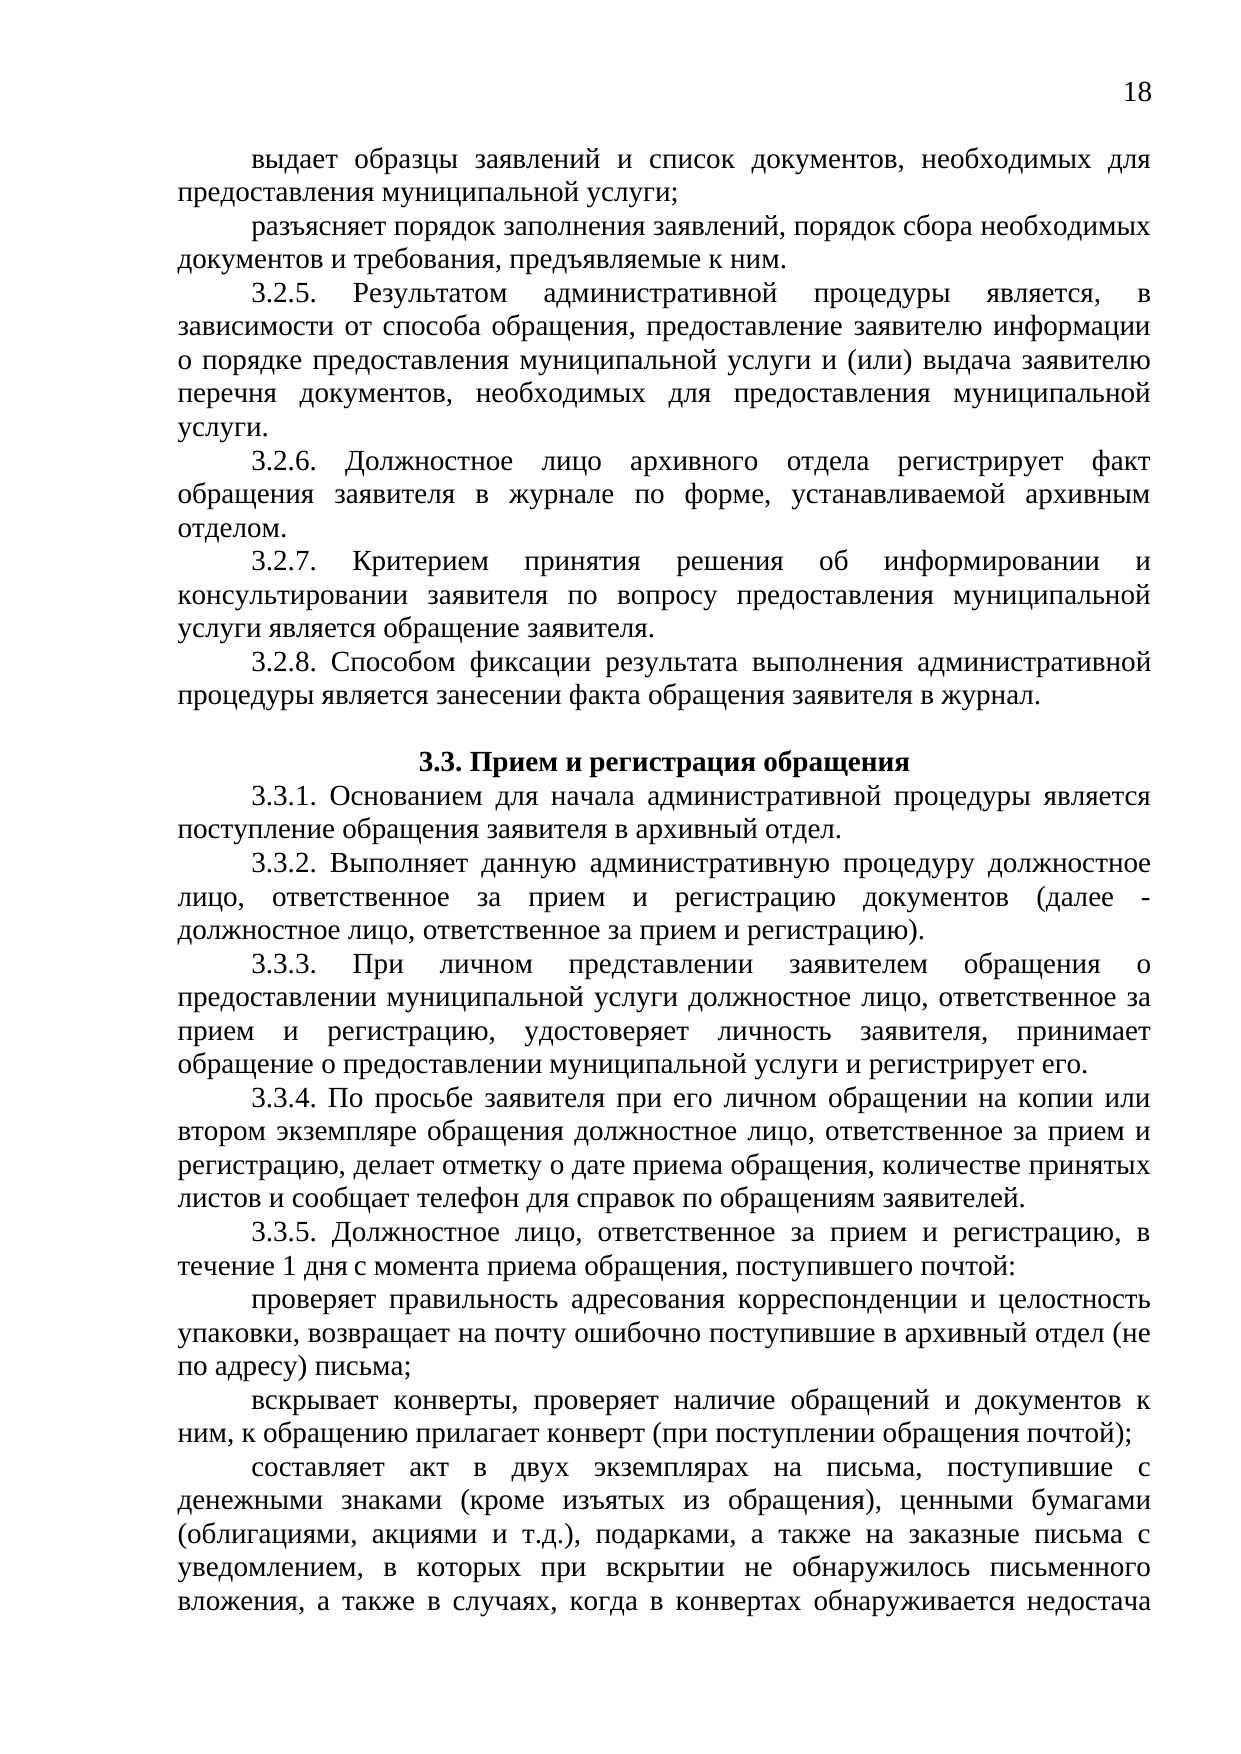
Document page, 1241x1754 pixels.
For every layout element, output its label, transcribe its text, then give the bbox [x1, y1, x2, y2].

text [177, 1449, 1152, 1617]
text разъясняет порядок заполнения заявлений, порядок сбора необходимых документов и требования, предъявляемые к ним. [177, 208, 1152, 275]
text 3.2.8. Способом фиксации результата выполнения административной процедуры является занесении факта обращения заявителя в журнал. [177, 644, 1152, 711]
text 3.2.7. Критерием принятия решения об информировании и консультировании заявителя по вопросу предоставления муниципальной услуги является обращение заявителя. [177, 543, 1152, 644]
text 3.2.5. Результатом административной процедуры является, в зависимости от способа обращения, предоставление заявителю информации о порядке предоставления муниципальной услуги и (или) выдача заявителю перечня документов, необходимых для предоставления муниципальной услуги. [177, 275, 1152, 443]
text 3.3.1. Основанием для начала административной процедуры является поступление обращения заявителя в архивный отдел. [177, 778, 1152, 845]
text 3.3.3. При личном представлении заявителем обращения о предоставлении муниципальной услуги должностное лицо, ответственное за прием и регистрацию, удостоверяет личность заявителя, принимает обращение о предоставлении муниципальной услуги и регистрирует его. [177, 946, 1152, 1080]
text 3.3.2. Выполняет данную административную процедуру должностное лицо, ответственное за прием и регистрацию документов (далее - должностное лицо, ответственное за прием и регистрацию). [177, 845, 1152, 946]
text 3.3.4. По просьбе заявителя при его личном обращении на копии или втором экземпляре обращения должностное лицо, ответственное за прием и регистрацию, делает отметку о дате приема обращения, количестве принятых листов и сообщает телефон для справок по обращениям заявителей. [177, 1080, 1152, 1214]
text проверяет правильность адресования корреспонденции и целостность упаковки, возвращает на почту ошибочно поступившие в архивный отдел (не по адресу) письма; [177, 1281, 1152, 1382]
text 3.3. Прием и регистрация обращения [177, 744, 1152, 778]
text 3.3.5. Должностное лицо, ответственное за прием и регистрацию, в течение 1 дня с момента приема обращения, поступившего почтой: [177, 1214, 1152, 1281]
text выдает образцы заявлений и список документов, необходимых для предоставления муниципальной услуги; [177, 141, 1152, 208]
text вскрывает конверты, проверяет наличие обращений и документов к ним, к обращению прилагает конверт (при поступлении обращения почтой); [177, 1382, 1152, 1449]
text 3.2.6. Должностное лицо архивного отдела регистрирует факт обращения заявителя в журнале по форме, устанавливаемой архивным отделом. [177, 443, 1152, 543]
